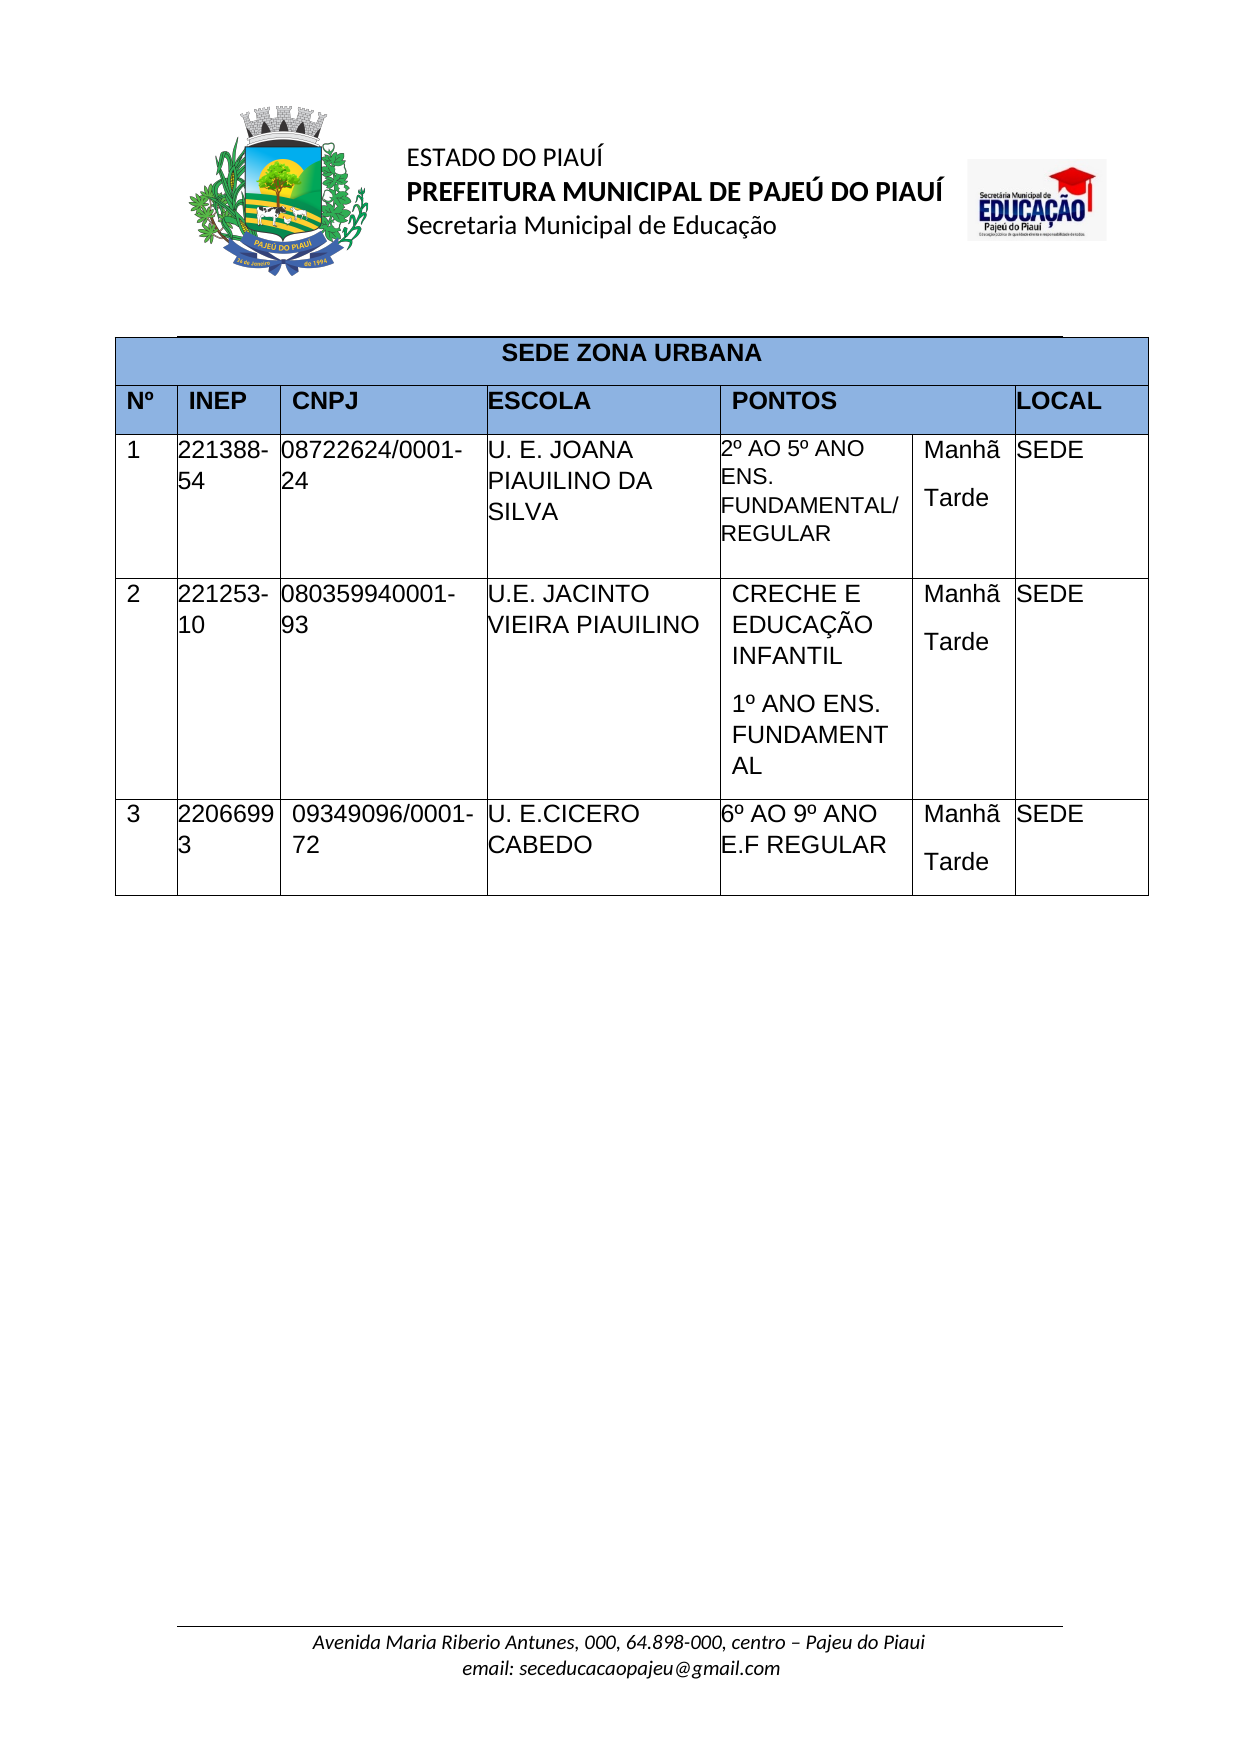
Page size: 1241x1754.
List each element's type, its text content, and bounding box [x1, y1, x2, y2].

table_cell Nº [116, 386, 177, 434]
table_cell 221253-10 [178, 579, 280, 798]
table_cell 6º AO 9º ANO E.F REGULAR [721, 800, 912, 895]
table_cell 08722624/0001-24 [281, 435, 487, 578]
table_cell CRECHE E EDUCAÇÃO INFANTIL 1º ANO ENS. FUNDAMENTAL [721, 579, 912, 798]
table_cell CNPJ [281, 386, 487, 434]
table_cell SEDE [1016, 435, 1148, 578]
picture [967, 159, 1107, 241]
table_cell 3 [116, 800, 177, 895]
table_cell 22066993 [178, 800, 280, 895]
table_cell 080359940001-93 [281, 579, 487, 798]
picture [188, 106, 369, 276]
table_cell INEP [178, 386, 280, 434]
table_cell 2º AO 5º ANO ENS. FUNDAMENTAL/REGULAR [721, 435, 912, 578]
table_cell SEDE [1016, 800, 1148, 895]
table_cell 221388-54 [178, 435, 280, 578]
table_cell 1 [116, 435, 177, 578]
table_cell ESCOLA [488, 386, 720, 434]
table_cell LOCAL [1016, 386, 1148, 434]
table_cell U. E.CICERO CABEDO [488, 800, 720, 895]
table_cell SEDE [1016, 579, 1148, 798]
table_cell PONTOS [721, 386, 1015, 434]
table_header SEDE ZONA URBANA [116, 338, 1148, 385]
table_cell Manhã Tarde [913, 800, 1015, 895]
table_cell U. E. JOANA PIAUILINO DA SILVA [488, 435, 720, 578]
table_cell 2 [116, 579, 177, 798]
table_cell 09349096/0001-72 [281, 800, 487, 895]
table_cell Manhã Tarde [913, 579, 1015, 798]
table_cell U.E. JACINTO VIEIRA PIAUILINO [488, 579, 720, 798]
table_cell Manhã Tarde [913, 435, 1015, 578]
